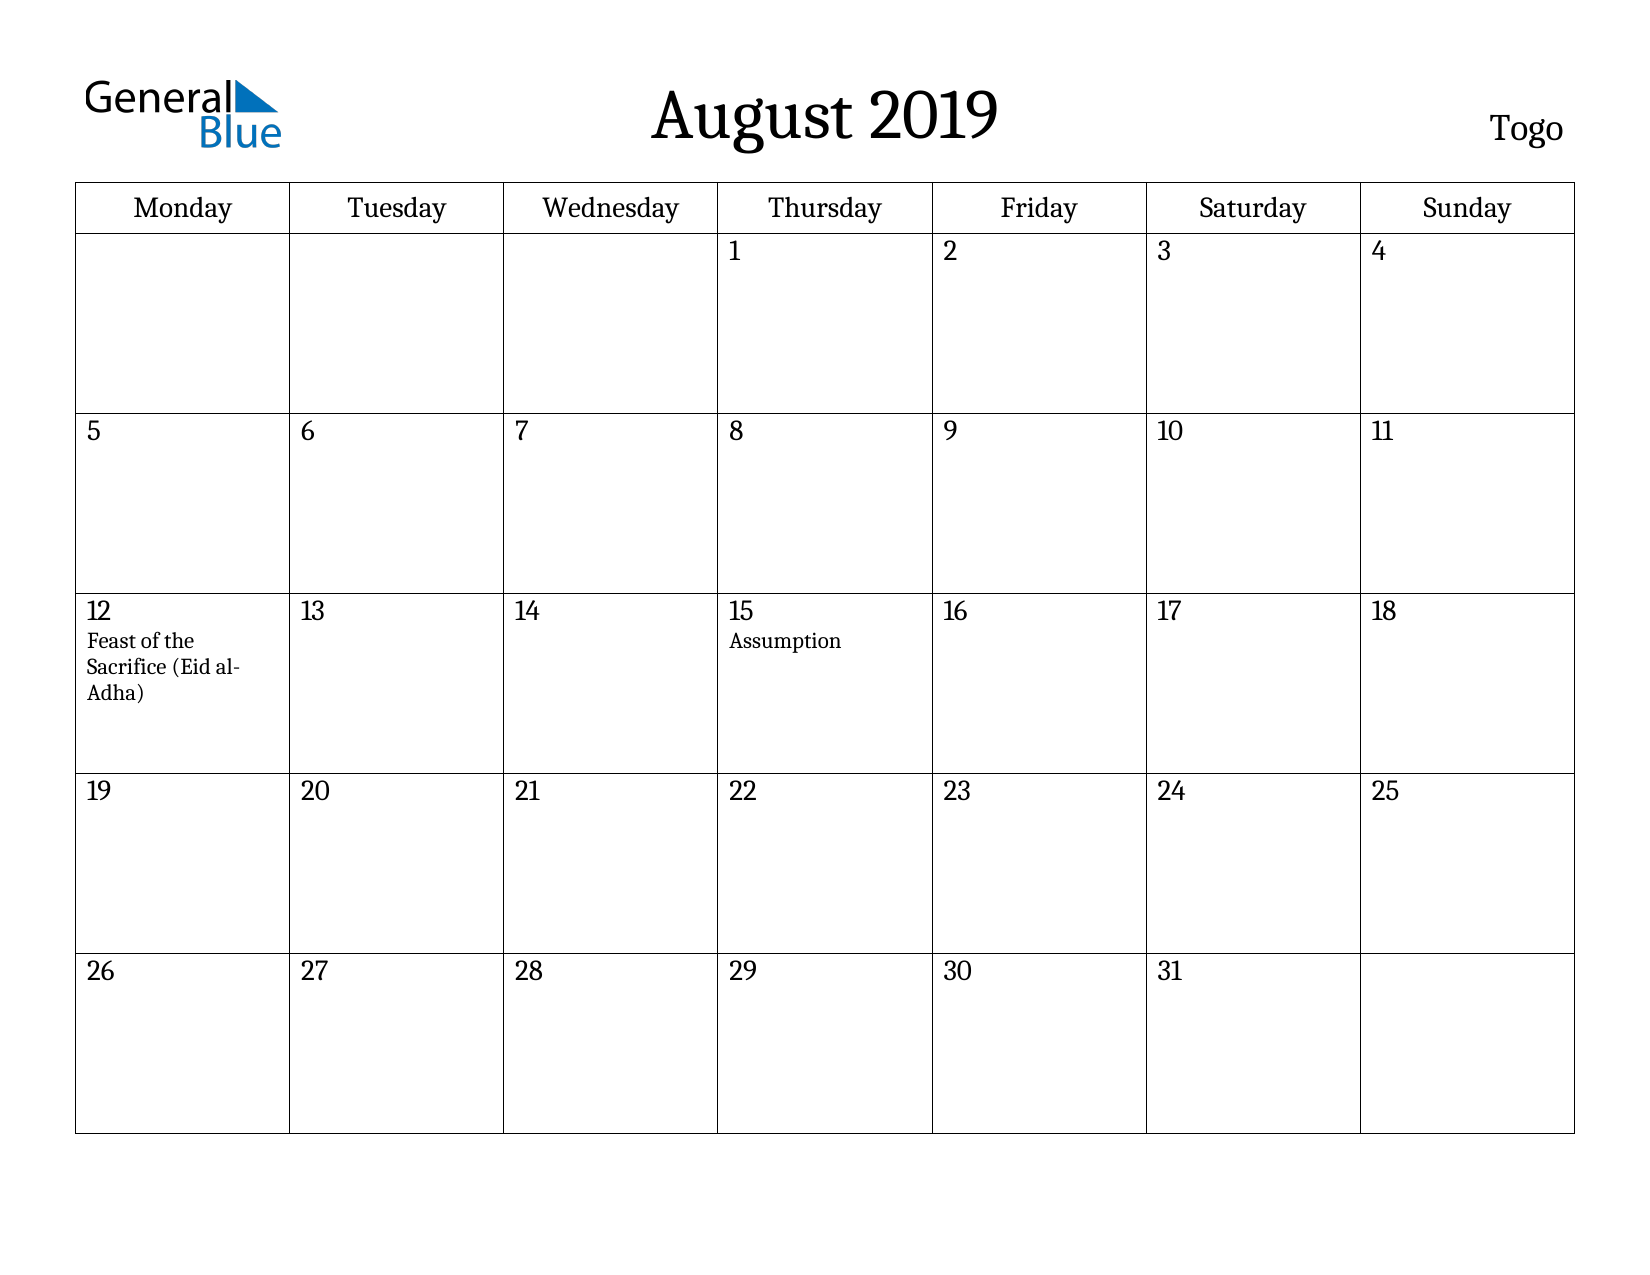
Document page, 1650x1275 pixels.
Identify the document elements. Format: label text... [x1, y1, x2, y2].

table_cell Assumption [718, 627, 932, 773]
table_cell [504, 448, 717, 593]
table_cell 15 [718, 594, 932, 627]
table_cell Saturday [1147, 183, 1360, 233]
table_cell 4 [1361, 234, 1574, 267]
table_cell 25 [1361, 774, 1574, 807]
table_cell [504, 988, 717, 1133]
table_cell 27 [290, 954, 503, 987]
table_cell 28 [504, 954, 717, 987]
table_cell [933, 448, 1146, 593]
table_cell 24 [1147, 774, 1360, 807]
table_cell [504, 808, 717, 953]
table_cell Feast of the Sacrifice (Eid al-Adha) [76, 627, 289, 773]
table_cell [1147, 627, 1360, 773]
table_cell [1361, 954, 1574, 987]
table_cell Friday [933, 183, 1146, 233]
table_cell [933, 808, 1146, 953]
table_cell 2 [933, 234, 1146, 267]
table_cell Thursday [718, 183, 932, 233]
table_cell Tuesday [290, 183, 503, 233]
table_cell 3 [1147, 234, 1360, 267]
table_cell 14 [504, 594, 717, 627]
table_cell [290, 267, 503, 413]
table_cell [1361, 988, 1574, 1133]
table_cell 26 [76, 954, 289, 987]
table_cell 23 [933, 774, 1146, 807]
picture [86, 80, 281, 148]
table_cell [76, 234, 289, 267]
table_cell [933, 988, 1146, 1133]
table_cell [718, 267, 932, 413]
table_cell 22 [718, 774, 932, 807]
table_cell [1147, 267, 1360, 413]
table_cell [76, 267, 289, 413]
table_cell [718, 988, 932, 1133]
table_cell 13 [290, 594, 503, 627]
table_cell [290, 627, 503, 773]
table_cell 18 [1361, 594, 1574, 627]
table_cell 10 [1147, 414, 1360, 447]
table_cell [290, 234, 503, 267]
table_cell [504, 627, 717, 773]
table_header Togo [1146, 75, 1574, 182]
table_cell [718, 808, 932, 953]
table_cell [1147, 448, 1360, 593]
table_cell [76, 808, 289, 953]
table_cell [1361, 267, 1574, 413]
table_cell [1361, 627, 1574, 773]
table_cell [290, 808, 503, 953]
table_cell 1 [718, 234, 932, 267]
table_cell Monday [76, 183, 289, 233]
table_cell 5 [76, 414, 289, 447]
table_cell [504, 234, 717, 267]
table_cell [76, 988, 289, 1133]
table_cell 16 [933, 594, 1146, 627]
table_cell [1147, 808, 1360, 953]
table_cell 29 [718, 954, 932, 987]
table_cell [1361, 448, 1574, 593]
table_cell 30 [933, 954, 1146, 987]
table_cell 9 [933, 414, 1146, 447]
table_cell 31 [1147, 954, 1360, 987]
table_cell 20 [290, 774, 503, 807]
table_cell [290, 448, 503, 593]
table_cell 7 [504, 414, 717, 447]
table_cell 19 [76, 774, 289, 807]
table_cell [1361, 808, 1574, 953]
table_cell [933, 627, 1146, 773]
table_cell [290, 988, 503, 1133]
table_cell [76, 448, 289, 593]
table_cell [933, 267, 1146, 413]
table_cell 17 [1147, 594, 1360, 627]
table_cell 8 [718, 414, 932, 447]
table_cell 11 [1361, 414, 1574, 447]
table_header [76, 75, 503, 182]
table_cell 21 [504, 774, 717, 807]
table_cell 12 [76, 594, 289, 627]
table_cell [1147, 988, 1360, 1133]
table_cell Sunday [1361, 183, 1574, 233]
table_cell [718, 448, 932, 593]
table_cell Wednesday [504, 183, 717, 233]
table_header August 2019 [504, 75, 1146, 182]
table_cell 6 [290, 414, 503, 447]
table_cell [504, 267, 717, 413]
